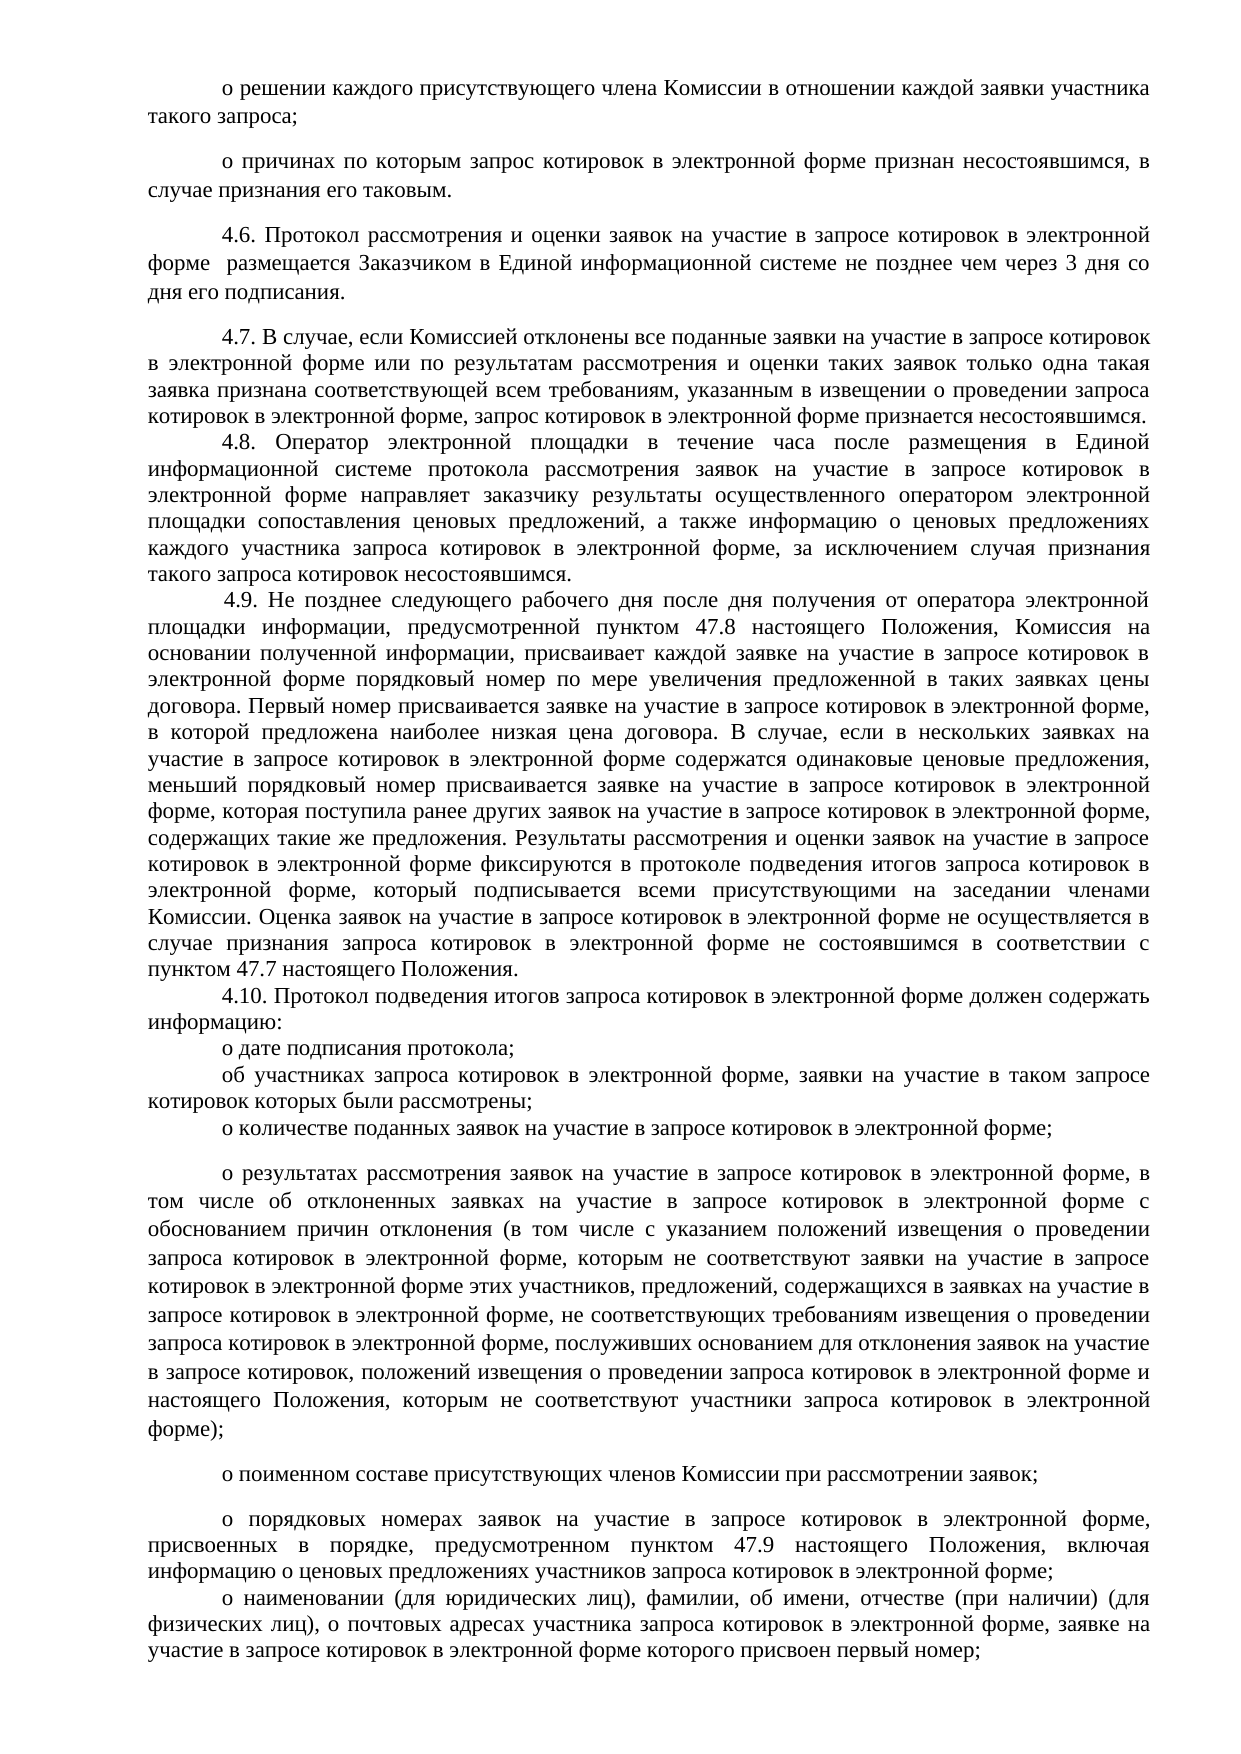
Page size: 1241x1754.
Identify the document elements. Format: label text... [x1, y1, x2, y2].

text о решении каждого присутствующего члена Комиссии в отношении каждой заявки участника такого запроса; [148, 74, 1152, 129]
list о дате подписания протокола; [148, 1034, 1152, 1061]
list 4.8. Оператор электронной площадки в течение часа после размещения в Единой информационной системе протокола рассмотрения заявок на участие в запросе котировок в электронной форме направляет заказчику результаты осуществленного оператором электронной площадки сопоставления ценовых предложений, а также информацию о ценовых предложениях каждого участника запроса котировок в электронной форме, за исключением случая признания такого запроса котировок несостоявшимся. [148, 428, 1152, 586]
list о наименовании (для юридических лиц), фамилии, об имени, отчестве (при наличии) (для физических лиц), о почтовых адресах участника запроса котировок в электронной форме, заявке на участие в запросе котировок в электронной форме которого присвоен первый номер; [148, 1584, 1152, 1663]
text 4.6. Протокол рассмотрения и оценки заявок на участие в запросе котировок в электронной форме размещается Заказчиком в Единой информационной системе не позднее чем через 3 дня со дня его подписания. [148, 221, 1152, 304]
text о количестве поданных заявок на участие в запросе котировок в электронной форме; [148, 1113, 1152, 1140]
list 4.10. Протокол подведения итогов запроса котировок в электронной форме должен содержать информацию: [148, 982, 1152, 1034]
text 4.9. Не позднее следующего рабочего дня после дня получения от оператора электронной площадки информации, предусмотренной пунктом 47.8 настоящего Положения, Комиссия на основании полученной информации, присваивает каждой заявке на участие в запросе котировок в электронной форме порядковый номер по мере увеличения предложенной в таких заявках цены договора. Первый номер присваивается заявке на участие в запросе котировок в электронной форме, в которой предложена наиболее низкая цена договора. В случае, если в нескольких заявках на участие в запросе котировок в электронной форме содержатся одинаковые ценовые предложения, меньший порядковый номер присваивается заявке на участие в запросе котировок в электронной форме, которая поступила ранее других заявок на участие в запросе котировок в электронной форме, содержащих такие же предложения. Результаты рассмотрения и оценки заявок на участие в запросе котировок в электронной форме фиксируются в протоколе подведения итогов запроса котировок в электронной форме, который подписывается всеми присутствующими на заседании членами Комиссии. Оценка заявок на участие в запросе котировок в электронной форме не осуществляется в случае признания запроса котировок в электронной форме не состоявшимся в соответствии с пунктом 47.7 настоящего Положения. [148, 586, 1152, 982]
text о поименном составе присутствующих членов Комиссии при рассмотрении заявок; [148, 1460, 1152, 1486]
text 4.7. В случае, если Комиссией отклонены все поданные заявки на участие в запросе котировок в электронной форме или по результатам рассмотрения и оценки таких заявок только одна такая заявка признана соответствующей всем требованиям, указанным в извещении о проведении запроса котировок в электронной форме, запрос котировок в электронной форме признается несостоявшимся. [148, 323, 1152, 428]
list о порядковых номерах заявок на участие в запросе котировок в электронной форме, присвоенных в порядке, предусмотренном пунктом 47.9 настоящего Положения, включая информацию о ценовых предложениях участников запроса котировок в электронной форме; [148, 1505, 1152, 1584]
text о результатах рассмотрения заявок на участие в запросе котировок в электронной форме, в том числе об отклоненных заявках на участие в запросе котировок в электронной форме с обоснованием причин отклонения (в том числе с указанием положений извещения о проведении запроса котировок в электронной форме, которым не соответствуют заявки на участие в запросе котировок в электронной форме этих участников, предложений, содержащихся в заявках на участие в запросе котировок в электронной форме, не соответствующих требованиям извещения о проведении запроса котировок в электронной форме, послуживших основанием для отклонения заявок на участие в запросе котировок, положений извещения о проведении запроса котировок в электронной форме и настоящего Положения, которым не соответствуют участники запроса котировок в электронной форме); [148, 1159, 1152, 1441]
text о причинах по которым запрос котировок в электронной форме признан несостоявшимся, в случае признания его таковым. [148, 147, 1152, 202]
list об участниках запроса котировок в электронной форме, заявки на участие в таком запросе котировок которых были рассмотрены; [148, 1061, 1152, 1113]
